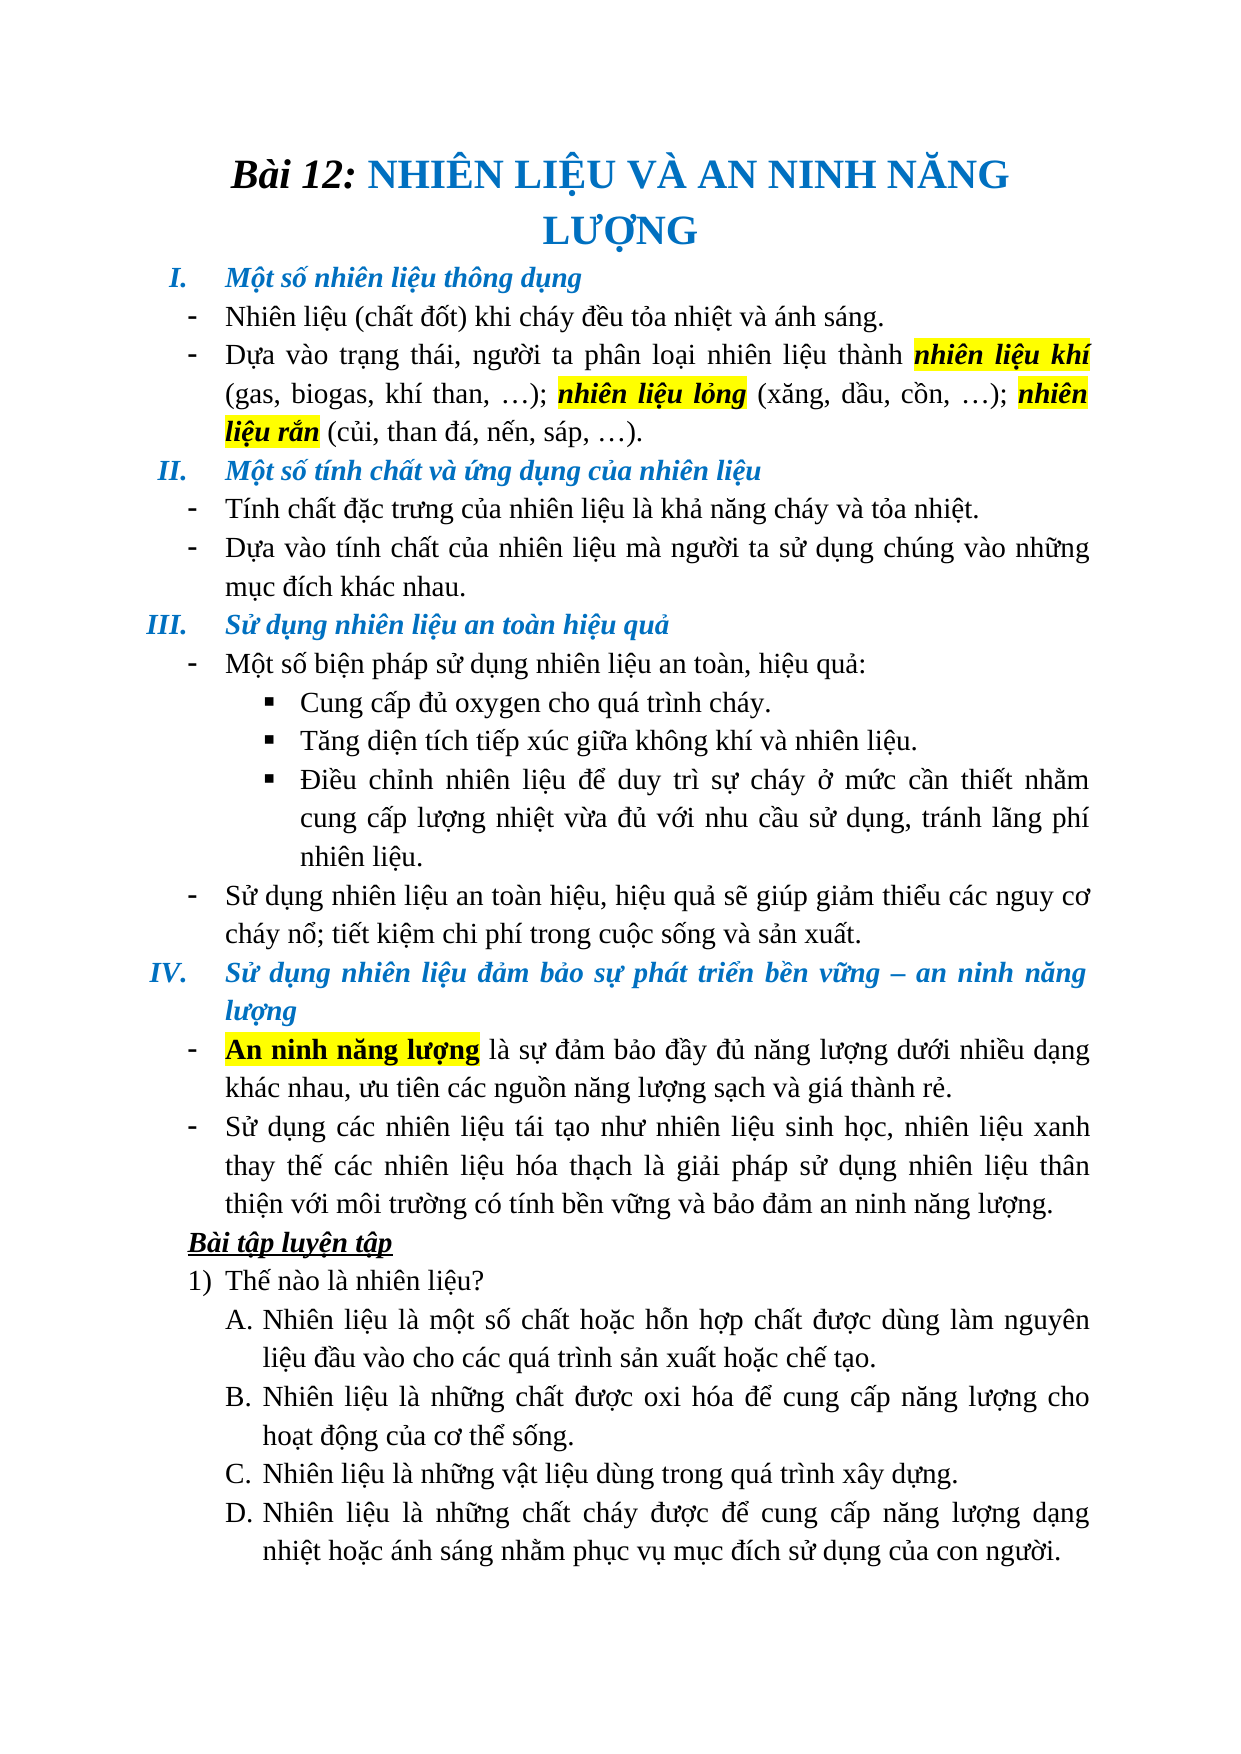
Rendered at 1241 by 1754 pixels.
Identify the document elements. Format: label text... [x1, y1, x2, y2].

list Dựa vào tính chất của nhiên liệu mà người ta sử dụng chúng vào những mục đích khác nhau. [187, 530, 1090, 602]
list Thế nào là nhiên liệu? [187, 1263, 1090, 1297]
list Sử dụng nhiên liệu an toàn hiệu quả [187, 607, 1090, 641]
list Nhiên liệu (chất đốt) khi cháy đều tỏa nhiệt và ánh sáng. [187, 299, 1090, 332]
list Sử dụng các nhiên liệu tái tạo như nhiên liệu sinh học, nhiên liệu xanh thay thế các nhiên liệu hóa thạch là giải pháp sử dụng nhiên liệu thân thiện với môi trường có tính bền vững và bảo đảm an ninh năng lượng. [187, 1109, 1090, 1220]
list Tính chất đặc trưng của nhiên liệu là khả năng cháy và tỏa nhiệt. [187, 492, 1090, 525]
list Sử dụng nhiên liệu đảm bảo sự phát triển bền vững – an ninh năng lượng [187, 955, 1090, 1027]
list Sử dụng nhiên liệu an toàn hiệu, hiệu quả sẽ giúp giảm thiểu các nguy cơ cháy nổ; tiết kiệm chi phí trong cuộc sống và sản xuất. [187, 878, 1090, 950]
text Bài 12: NHIÊN LIỆU VÀ AN NINH NĂNG LƯỢNG [150, 150, 1090, 253]
list Điều chỉnh nhiên liệu để duy trì sự cháy ở mức cần thiết nhằm cung cấp lượng nhiệt vừa đủ với nhu cầu sử dụng, tránh lãng phí nhiên liệu. [262, 762, 1090, 873]
list Một số nhiên liệu thông dụng [187, 260, 1090, 294]
list Tăng diện tích tiếp xúc giữa không khí và nhiên liệu. [262, 723, 1090, 757]
list Dựa vào trạng thái, người ta phân loại nhiên liệu thành nhiên liệu khí (gas, biogas, khí than, …); nhiên liệu lỏng (xăng, dầu, cồn, …); nhiên liệu rắn (củi, than đá, nến, sáp, …). [187, 337, 1090, 448]
list An ninh năng lượng là sự đảm bảo đầy đủ năng lượng dưới nhiều dạng khác nhau, ưu tiên các nguồn năng lượng sạch và giá thành rẻ. [187, 1032, 1090, 1104]
list Nhiên liệu là những chất cháy được để cung cấp năng lượng dạng nhiệt hoặc ánh sáng nhằm phục vụ mục đích sử dụng của con người. [225, 1495, 1090, 1567]
list Cung cấp đủ oxygen cho quá trình cháy. [262, 685, 1090, 718]
list Một số biện pháp sử dụng nhiên liệu an toàn, hiệu quả: [187, 646, 1090, 680]
text Bài tập luyện tập [187, 1225, 1090, 1258]
list Nhiên liệu là những vật liệu dùng trong quá trình xây dựng. [225, 1456, 1090, 1490]
list Nhiên liệu là một số chất hoặc hỗn hợp chất được dùng làm nguyên liệu đầu vào cho các quá trình sản xuất hoặc chế tạo. [225, 1302, 1090, 1374]
list Nhiên liệu là những chất được oxi hóa để cung cấp năng lượng cho hoạt động của cơ thể sống. [225, 1379, 1090, 1451]
list Một số tính chất và ứng dụng của nhiên liệu [187, 453, 1090, 487]
